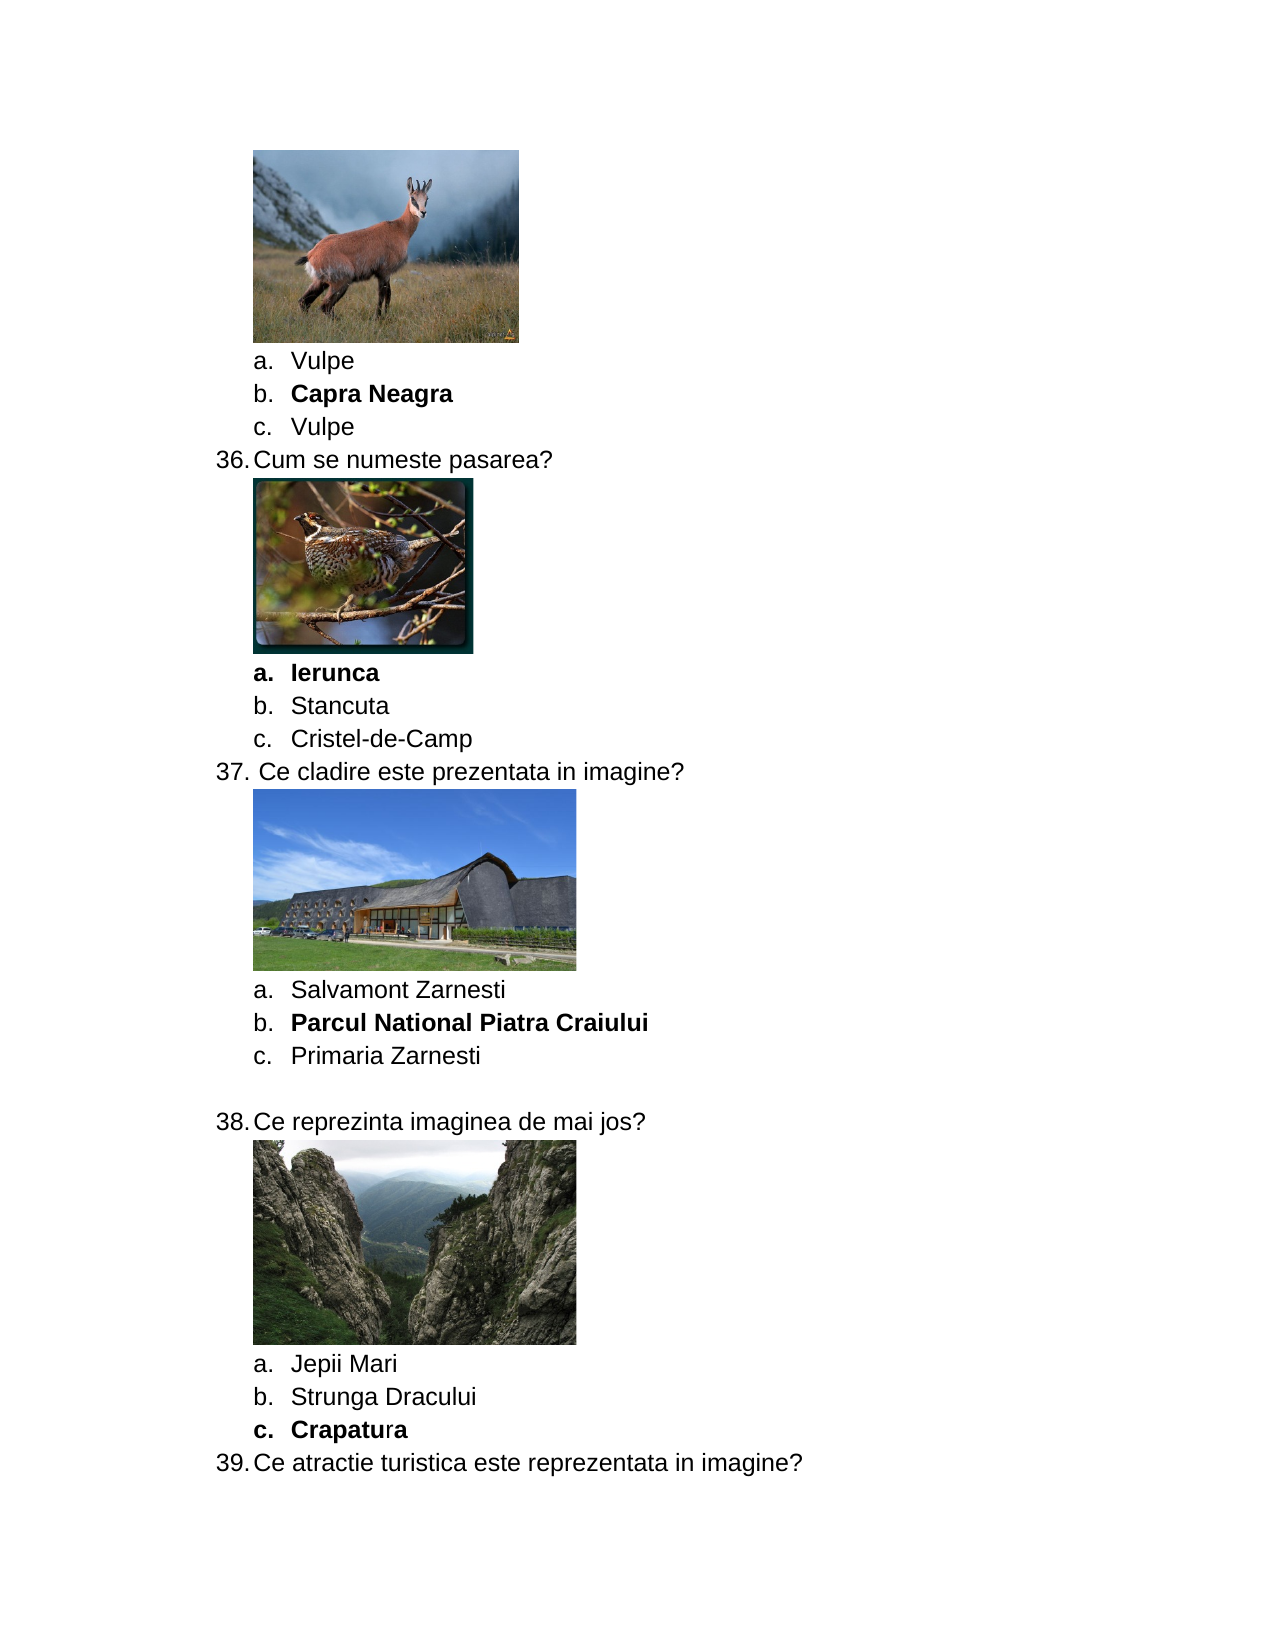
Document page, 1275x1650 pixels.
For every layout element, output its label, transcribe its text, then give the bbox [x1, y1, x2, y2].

picture [253, 478, 474, 654]
picture [253, 150, 519, 343]
list Primaria Zarnesti [253, 1041, 1125, 1070]
list Salvamont Zarnesti [253, 975, 1125, 1004]
list Cum se numeste pasarea? [216, 445, 1125, 474]
list Parcul National Piatra Craiului [253, 1008, 1125, 1037]
list Vulpe [253, 412, 1125, 441]
list Stancuta [253, 691, 1125, 719]
list Ce atractie turistica este reprezentata in imagine? [216, 1448, 1125, 1477]
list Capra Neagra [253, 379, 1125, 408]
picture [253, 1140, 577, 1345]
list Ce reprezinta imaginea de mai jos? [216, 1107, 1125, 1136]
list Strunga Dracului [253, 1382, 1125, 1411]
list Jepii Mari [253, 1349, 1125, 1378]
list Vulpe [253, 346, 1125, 375]
list Crapatura [253, 1415, 1125, 1444]
list Ce cladire este prezentata in imagine? [216, 757, 1125, 785]
picture [253, 789, 577, 971]
list Ierunca [253, 658, 1125, 686]
list Cristel-de-Camp [253, 724, 1125, 752]
